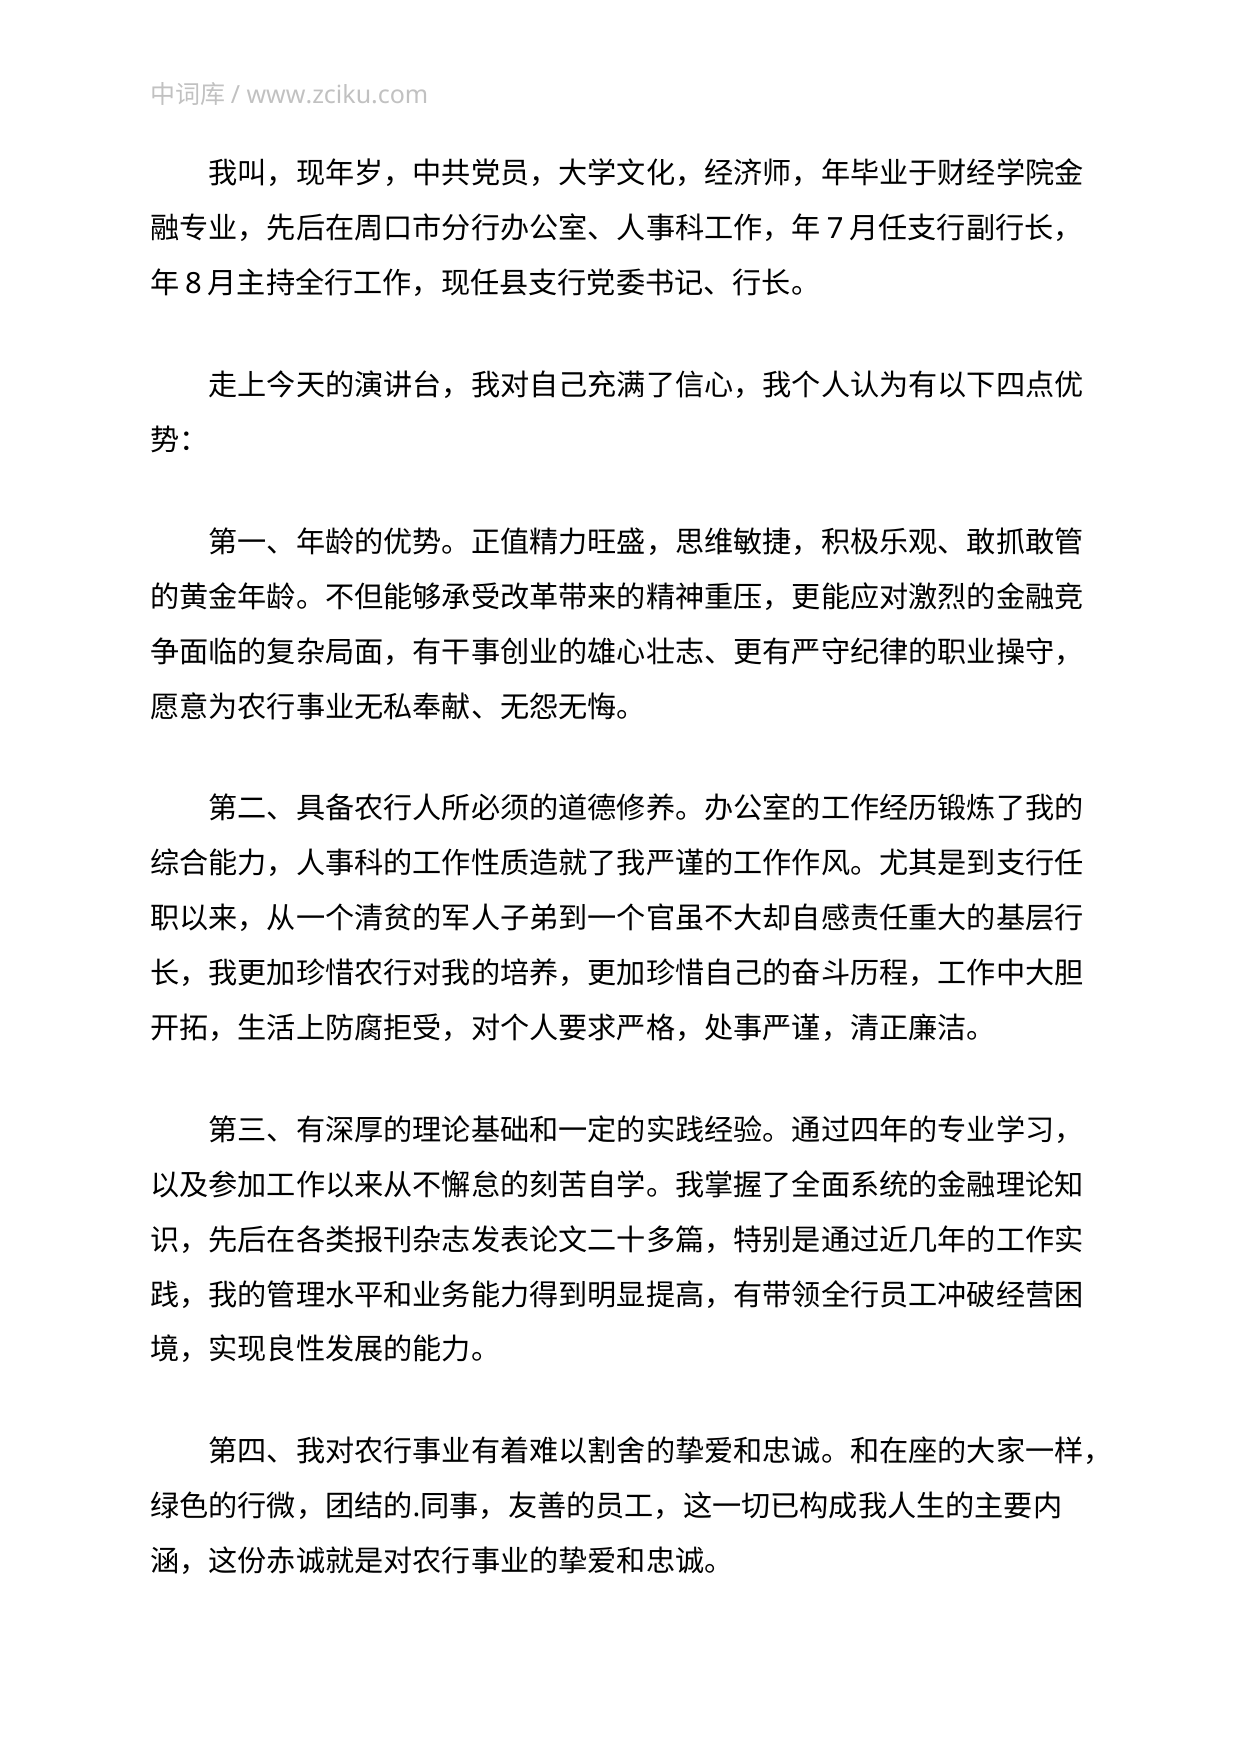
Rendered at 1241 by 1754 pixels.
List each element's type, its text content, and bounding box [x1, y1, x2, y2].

text 我叫，现年岁，中共党员，大学文化，经济师，年毕业于财经学院金融专业，先后在周口市分行办公室、人事科工作，年7月任支行副行长，年8月主持全行工作，现任县支行党委书记、行长。 [150, 150, 1090, 302]
text 第三、有深厚的理论基础和一定的实践经验。通过四年的专业学习，以及参加工作以来从不懈怠的刻苦自学。我掌握了全面系统的金融理论知识，先后在各类报刊杂志发表论文二十多篇，特别是通过近几年的工作实践，我的管理水平和业务能力得到明显提高，有带领全行员工冲破经营困境，实现良性发展的能力。 [150, 1106, 1090, 1368]
text 第四、我对农行事业有着难以割舍的挚爱和忠诚。和在座的大家一样，绿色的行微，团结的.同事，友善的员工，这一切已构成我人生的主要内涵，这份赤诚就是对农行事业的挚爱和忠诚。 [150, 1428, 1090, 1580]
text 第二、具备农行人所必须的道德修养。办公室的工作经历锻炼了我的综合能力，人事科的工作性质造就了我严谨的工作作风。尤其是到支行任职以来，从一个清贫的军人子弟到一个官虽不大却自感责任重大的基层行长，我更加珍惜农行对我的培养，更加珍惜自己的奋斗历程，工作中大胆开拓，生活上防腐拒受，对个人要求严格，处事严谨，清正廉洁。 [150, 785, 1090, 1047]
text 走上今天的演讲台，我对自己充满了信心，我个人认为有以下四点优势： [150, 362, 1090, 459]
text 第一、年龄的优势。正值精力旺盛，思维敏捷，积极乐观、敢抓敢管的黄金年龄。不但能够承受改革带来的精神重压，更能应对激烈的金融竞争面临的复杂局面，有干事创业的雄心壮志、更有严守纪律的职业操守，愿意为农行事业无私奉献、无怨无悔。 [150, 518, 1090, 726]
